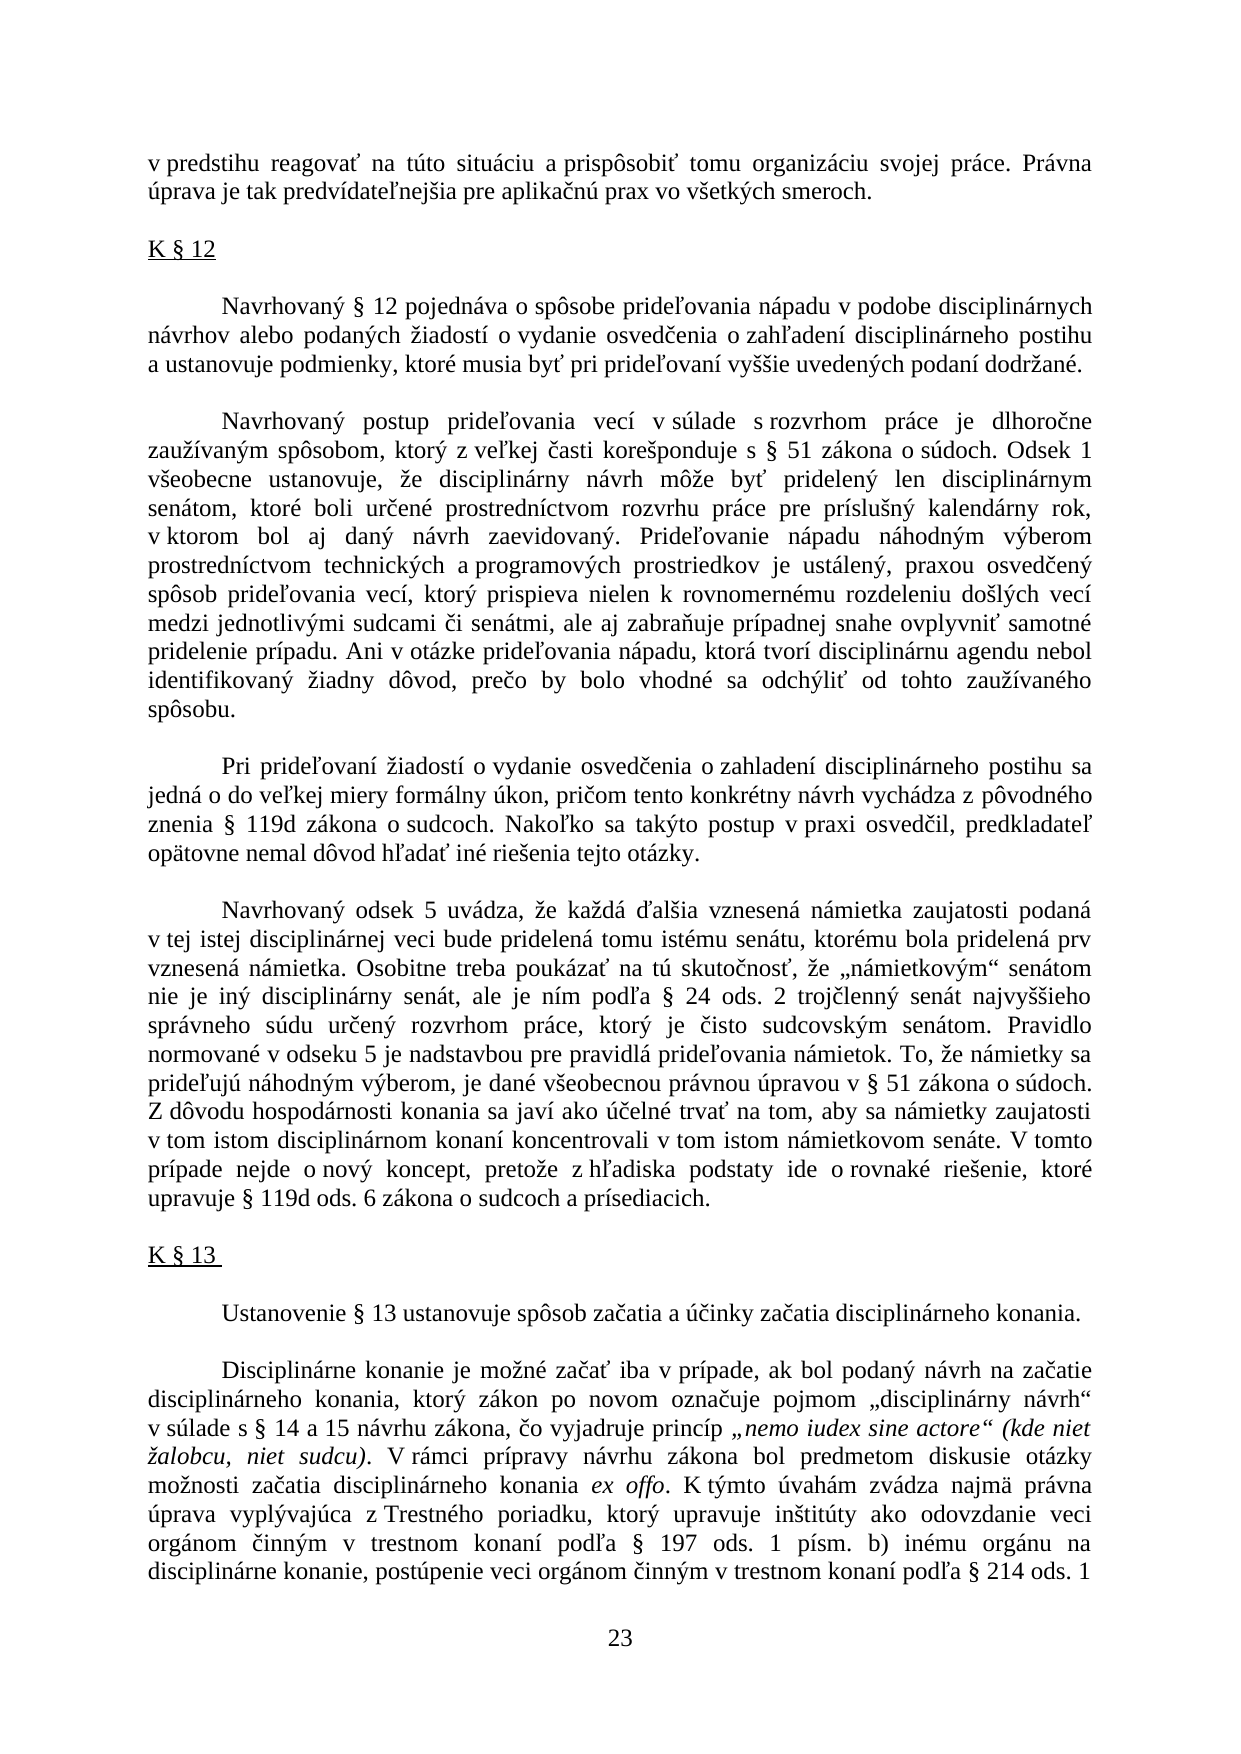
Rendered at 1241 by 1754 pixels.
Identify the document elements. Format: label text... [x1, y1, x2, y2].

text K § 12 [148, 234, 1092, 263]
text K § 13 [148, 1240, 1092, 1269]
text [148, 148, 1092, 205]
text Navrhovaný postup prideľovania vecí v súlade s rozvrhom práce je dlhoročne zaužívaným spôsobom, ktorý z veľkej časti korešponduje s § 51 zákona o súdoch. Odsek 1 všeobecne ustanovuje, že disciplinárny návrh môže byť pridelený len disciplinárnym senátom, ktoré boli určené prostredníctvom rozvrhu práce pre príslušný kalendárny rok, v ktorom bol aj daný návrh zaevidovaný. Prideľovanie nápadu náhodným výberom prostredníctvom technických a programových prostriedkov je ustálený, praxou osvedčený spôsob prideľovania vecí, ktorý prispieva nielen k rovnomernému rozdeleniu došlých vecí medzi jednotlivými sudcami či senátmi, ale aj zabraňuje prípadnej snahe ovplyvniť samotné pridelenie prípadu. Ani v otázke prideľovania nápadu, ktorá tvorí disciplinárnu agendu nebol identifikovaný žiadny dôvod, prečo by bolo vhodné sa odchýliť od tohto zaužívaného spôsobu. [148, 406, 1092, 723]
text Navrhovaný odsek 5 uvádza, že každá ďalšia vznesená námietka zaujatosti podaná v tej istej disciplinárnej veci bude pridelená tomu istému senátu, ktorému bola pridelená prv vznesená námietka. Osobitne treba poukázať na tú skutočnosť, že „námietkovým“ senátom nie je iný disciplinárny senát, ale je ním podľa § 24 ods. 2 trojčlenný senát najvyššieho správneho súdu určený rozvrhom práce, ktorý je čisto sudcovským senátom. Pravidlo normované v odseku 5 je nadstavbou pre pravidlá prideľovania námietok. To, že námietky sa prideľujú náhodným výberom, je dané všeobecnou právnou úpravou v § 51 zákona o súdoch. Z dôvodu hospodárnosti konania sa javí ako účelné trvať na tom, aby sa námietky zaujatosti v tom istom disciplinárnom konaní koncentrovali v tom istom námietkovom senáte. V tomto prípade nejde o nový koncept, pretože z hľadiska podstaty ide o rovnaké riešenie, ktoré upravuje § 119d ods. 6 zákona o sudcoch a prísediacich. [148, 895, 1092, 1211]
text Pri prideľovaní žiadostí o vydanie osvedčenia o zahladení disciplinárneho postihu sa jedná o do veľkej miery formálny úkon, pričom tento konkrétny návrh vychádza z pôvodného znenia § 119d zákona o sudcoch. Nakoľko sa takýto postup v praxi osvedčil, predkladateľ opätovne nemal dôvod hľadať iné riešenia tejto otázky. [148, 751, 1092, 866]
text Navrhovaný § 12 pojednáva o spôsobe prideľovania nápadu v podobe disciplinárnych návrhov alebo podaných žiadostí o vydanie osvedčenia o zahľadení disciplinárneho postihu a ustanovuje podmienky, ktoré musia byť pri prideľovaní vyššie uvedených podaní dodržané. [148, 291, 1092, 378]
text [148, 1355, 1092, 1585]
text Ustanovenie § 13 ustanovuje spôsob začatia a účinky začatia disciplinárneho konania. [148, 1298, 1092, 1326]
